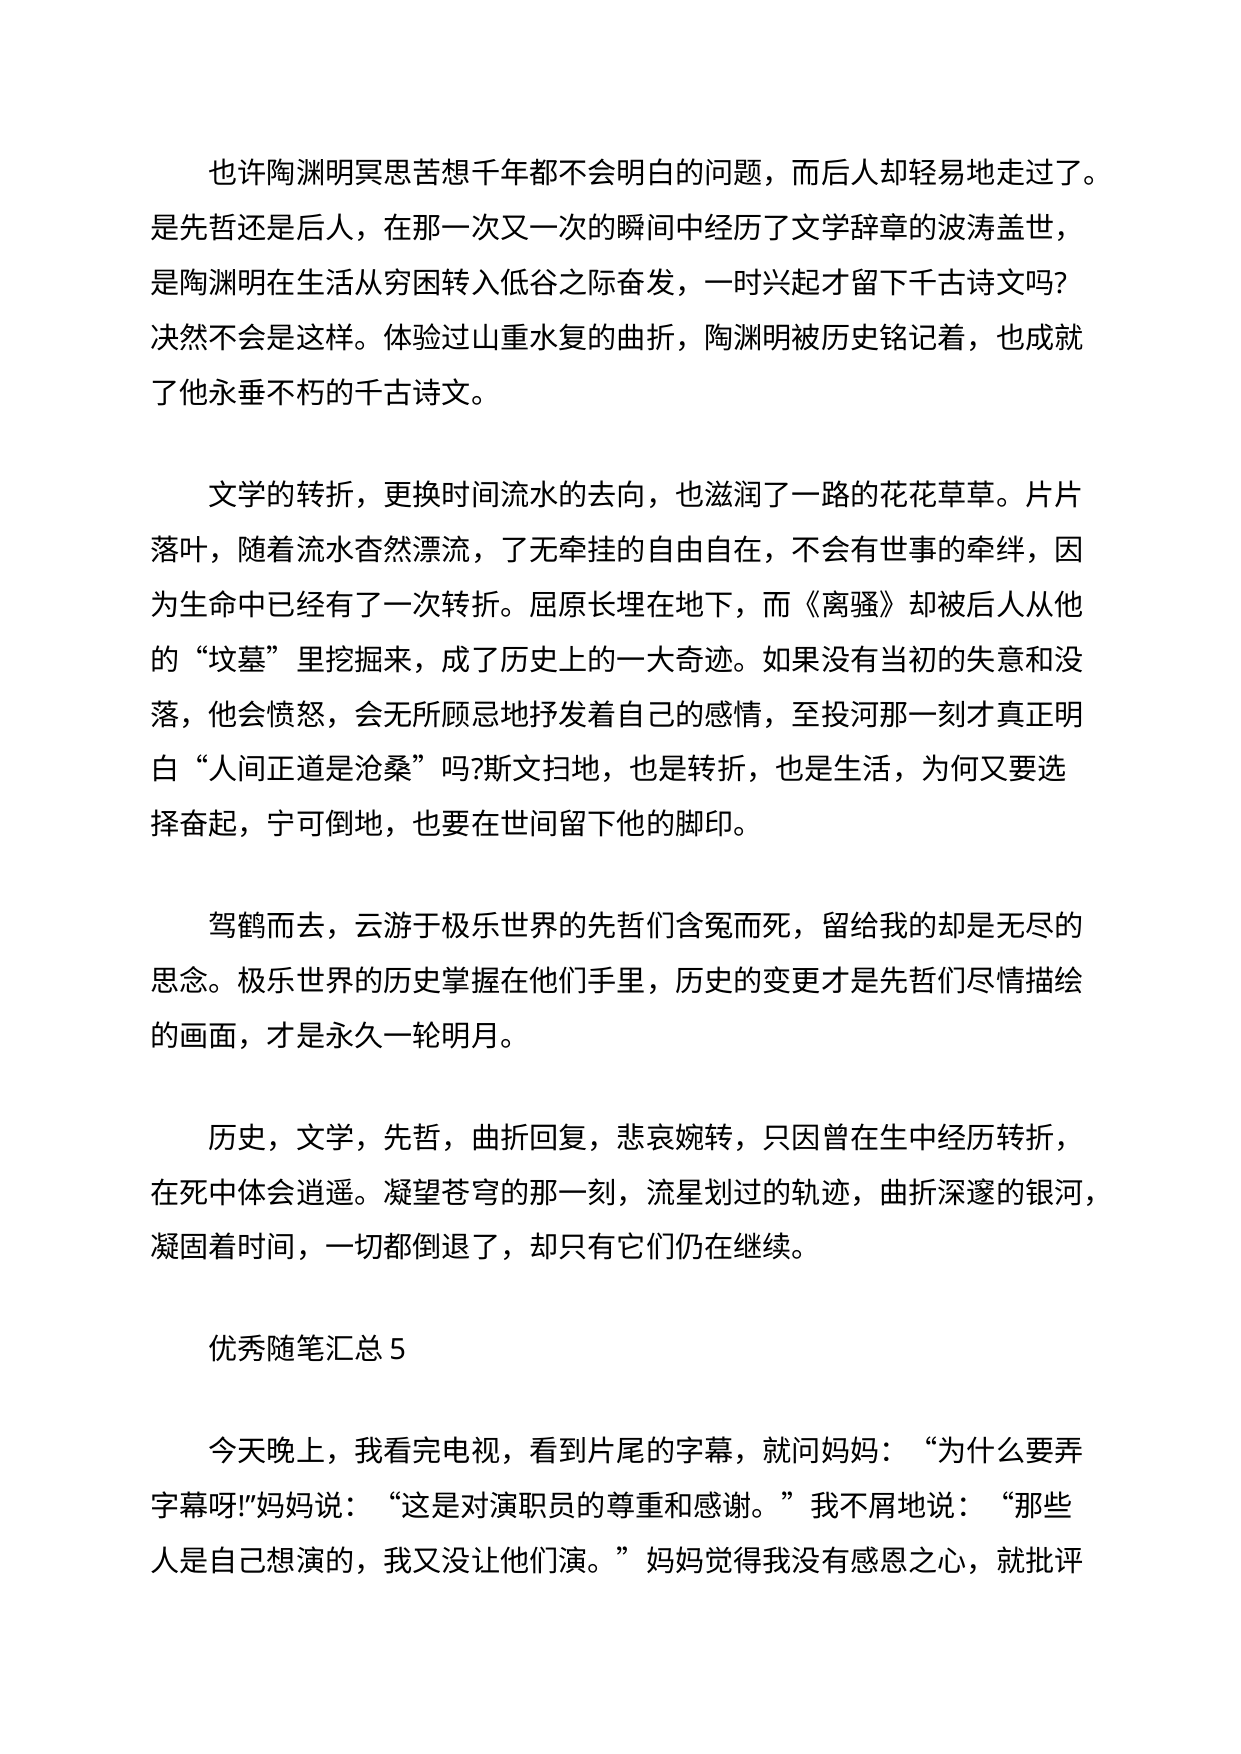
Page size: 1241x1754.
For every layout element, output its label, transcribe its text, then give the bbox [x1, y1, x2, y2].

text 文学的转折，更换时间流水的去向，也滋润了一路的花花草草。片片落叶，随着流水杳然漂流，了无牵挂的自由自在，不会有世事的牵绊，因为生命中已经有了一次转折。屈原长埋在地下，而《离骚》却被后人从他的“坟墓”里挖掘来，成了历史上的一大奇迹。如果没有当初的失意和没落，他会愤怒，会无所顾忌地抒发着自己的感情，至投河那一刻才真正明白“人间正道是沧桑”吗?斯文扫地，也是转折，也是生活，为何又要选择奋起，宁可倒地，也要在世间留下他的脚印。 [150, 471, 1090, 843]
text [150, 1428, 1090, 1580]
text 也许陶渊明冥思苦想千年都不会明白的问题，而后人却轻易地走过了。是先哲还是后人，在那一次又一次的瞬间中经历了文学辞章的波涛盖世，是陶渊明在生活从穷困转入低谷之际奋发，一时兴起才留下千古诗文吗?决然不会是这样。体验过山重水复的曲折，陶渊明被历史铭记着，也成就了他永垂不朽的千古诗文。 [150, 150, 1090, 412]
text 驾鹤而去，云游于极乐世界的先哲们含冤而死，留给我的却是无尽的思念。极乐世界的历史掌握在他们手里，历史的变更才是先哲们尽情描绘的画面，才是永久一轮明月。 [150, 903, 1090, 1055]
text 优秀随笔汇总5 [150, 1326, 1090, 1368]
text 历史，文学，先哲，曲折回复，悲哀婉转，只因曾在生中经历转折，在死中体会逍遥。凝望苍穹的那一刻，流星划过的轨迹，曲折深邃的银河，凝固着时间，一切都倒退了，却只有它们仍在继续。 [150, 1114, 1090, 1266]
